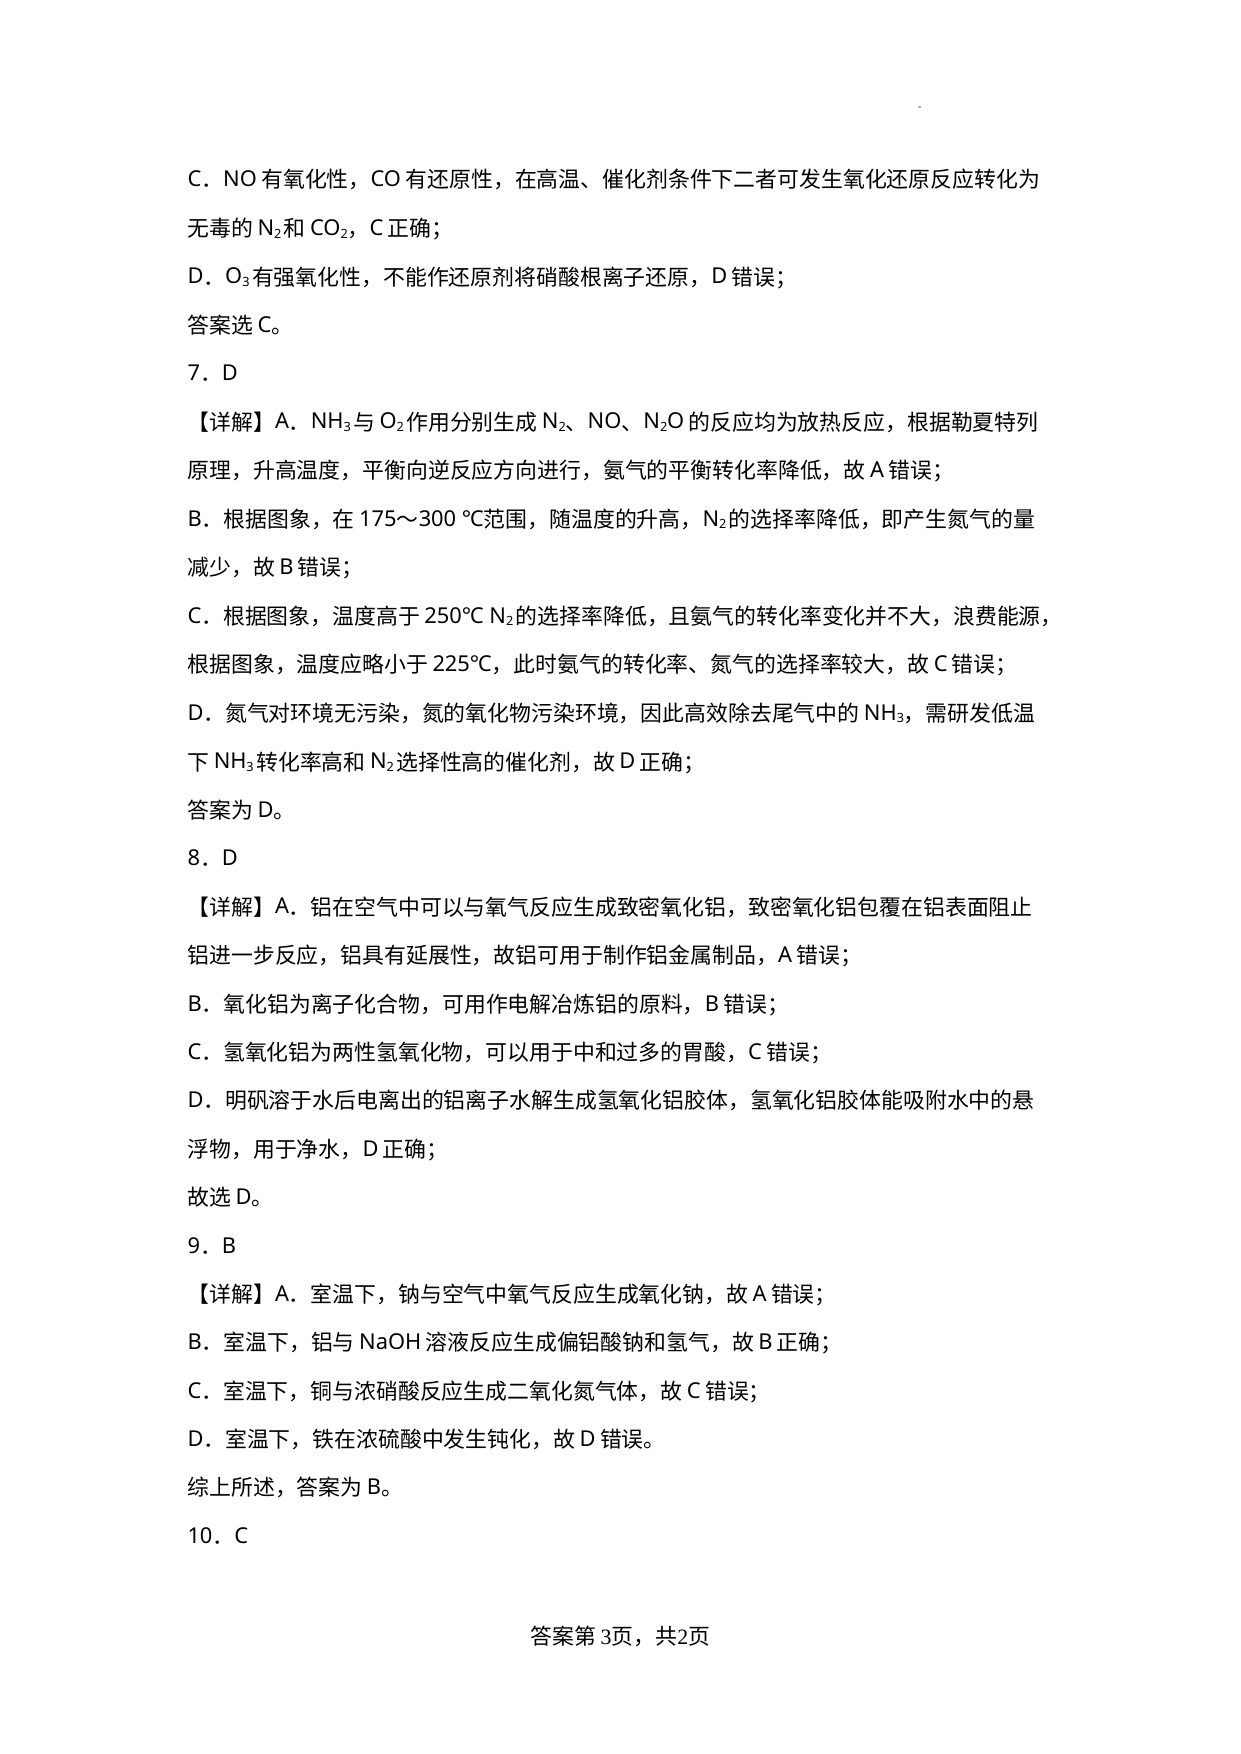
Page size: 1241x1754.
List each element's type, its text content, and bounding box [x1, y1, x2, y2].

text 综上所述，答案为B。 [187, 1470, 1053, 1502]
text C．室温下，铜与浓硝酸反应生成二氧化氮气体，故C错误； [187, 1373, 1053, 1406]
text 7．D [187, 356, 1053, 388]
text C．氢氧化铝为两性氢氧化物，可以用于中和过多的胃酸，C错误； [187, 1034, 1053, 1067]
text C．NO有氧化性，CO有还原性，在高温、催化剂条件下二者可发生氧化还原反应转化为无毒的N2和CO2，C正确； [187, 162, 1053, 243]
text D．O3有强氧化性，不能作还原剂将硝酸根离子还原，D错误； [187, 259, 1053, 292]
text B．室温下，铝与NaOH溶液反应生成偏铝酸钠和氢气，故B正确； [187, 1325, 1053, 1357]
text 【详解】A．NH3与O2作用分别生成N2、NO、N2O的反应均为放热反应，根据勒夏特列原理，升高温度，平衡向逆反应方向进行，氨气的平衡转化率降低，故A错误； [187, 404, 1053, 485]
text C．根据图象，温度高于250℃ N2的选择率降低，且氨气的转化率变化并不大，浪费能源，根据图象，温度应略小于225℃，此时氨气的转化率、氮气的选择率较大，故C错误； [187, 598, 1053, 679]
text 答案选C。 [187, 307, 1053, 340]
text 答案为D。 [187, 792, 1053, 825]
text 【详解】A．室温下，钠与空气中氧气反应生成氧化钠，故A错误； [187, 1277, 1053, 1309]
text 8．D [187, 841, 1053, 873]
text 9．B [187, 1228, 1053, 1261]
text B．氧化铝为离子化合物，可用作电解冶炼铝的原料，B错误； [187, 986, 1053, 1019]
text 【详解】A．铝在空气中可以与氧气反应生成致密氧化铝，致密氧化铝包覆在铝表面阻止铝进一步反应，铝具有延展性，故铝可用于制作铝金属制品，A错误； [187, 889, 1053, 970]
text 故选D。 [187, 1180, 1053, 1212]
text D．明矾溶于水后电离出的铝离子水解生成氢氧化铝胶体，氢氧化铝胶体能吸附水中的悬浮物，用于净水，D正确； [187, 1083, 1053, 1164]
text D．室温下，铁在浓硫酸中发生钝化，故D错误。 [187, 1422, 1053, 1454]
text 10．C [187, 1518, 1053, 1551]
text D．氮气对环境无污染，氮的氧化物污染环境，因此高效除去尾气中的NH3，需研发低温下NH3转化率高和N2选择性高的催化剂，故D正确； [187, 695, 1053, 777]
text B．根据图象，在175～300 ℃范围，随温度的升高，N2的选择率降低，即产生氮气的量减少，故B错误； [187, 501, 1053, 582]
